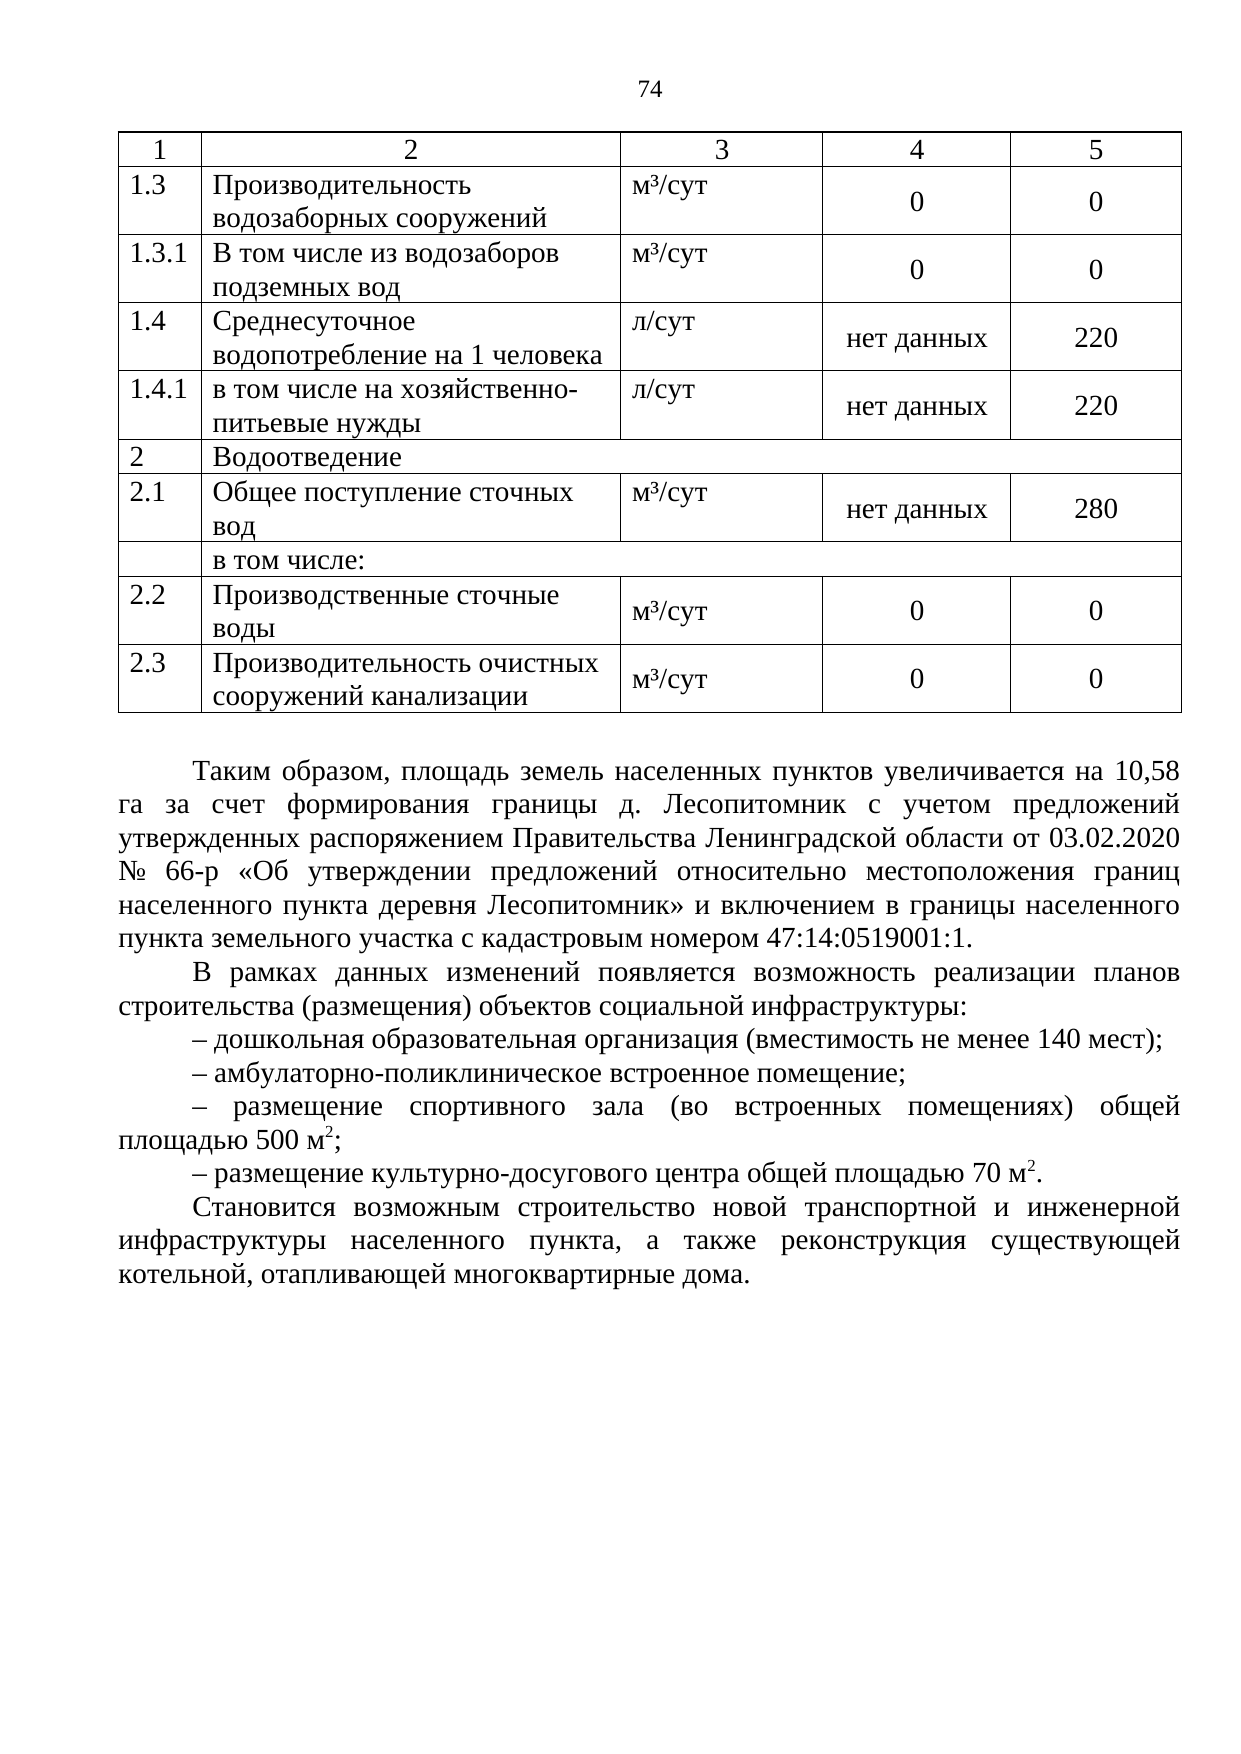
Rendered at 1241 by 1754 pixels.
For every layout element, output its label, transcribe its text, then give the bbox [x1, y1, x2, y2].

table_cell 0 [823, 645, 1010, 712]
table_cell нет данных [823, 474, 1010, 541]
table_cell 0 [1011, 235, 1181, 302]
table_cell [119, 542, 201, 576]
table_cell Водоотведение [202, 440, 1181, 473]
table_cell м³/сут [621, 577, 822, 644]
table_cell 1.4 [119, 303, 201, 370]
table_cell Среднесуточное водопотребление на 1 человека [202, 303, 620, 370]
table_cell в том числе: [202, 542, 1181, 576]
table_cell 280 [1011, 474, 1181, 541]
table_cell 0 [823, 235, 1010, 302]
table_cell Производительность водозаборных сооружений [202, 167, 620, 234]
text – дошкольная образовательная организация (вместимость не менее 140 мест); [118, 1021, 1181, 1055]
table_cell В том числе из водозаборов подземных вод [202, 235, 620, 302]
table_cell 0 [1011, 645, 1181, 712]
table_cell 2.2 [119, 577, 201, 644]
table_cell 0 [823, 167, 1010, 234]
table_cell м³/сут [621, 167, 822, 234]
table_cell м³/сут [621, 235, 822, 302]
table_header 4 [823, 133, 1010, 166]
table_cell л/сут [621, 371, 822, 438]
text В рамках данных изменений появляется возможность реализации планов строительства (размещения) объектов социальной инфраструктуры: [118, 954, 1181, 1021]
text – амбулаторно-поликлиническое встроенное помещение; [118, 1055, 1181, 1088]
table_cell в том числе на хозяйственно-питьевые нужды [202, 371, 620, 438]
table_header 2 [202, 133, 620, 166]
table_cell 220 [1011, 371, 1181, 438]
table_cell нет данных [823, 303, 1010, 370]
text Таким образом, площадь земель населенных пунктов увеличивается на 10,58 га за счет формирования границы д. Лесопитомник с учетом предложений утвержденных распоряжением Правительства Ленинградской области от 03.02.2020 № 66-р «Об утверждении предложений относительно местоположения границ населенного пункта деревня Лесопитомник» и включением в границы населенного пункта земельного участка с кадастровым номером 47:14:0519001:1. [118, 753, 1181, 954]
table_cell м³/сут [621, 645, 822, 712]
table_cell 1.3.1 [119, 235, 201, 302]
table_cell Общее поступление сточных вод [202, 474, 620, 541]
table_cell 220 [1011, 303, 1181, 370]
table_cell м³/сут [621, 474, 822, 541]
table_cell 1.4.1 [119, 371, 201, 438]
table_cell Производственные сточные воды [202, 577, 620, 644]
table_header 1 [119, 133, 201, 166]
table_cell л/сут [621, 303, 822, 370]
table_cell 2.3 [119, 645, 201, 712]
table_cell 1.3 [119, 167, 201, 234]
text – размещение культурно-досугового центра общей площадью 70 м2. [118, 1155, 1181, 1189]
table_header 3 [621, 133, 822, 166]
text Становится возможным строительство новой транспортной и инженерной инфраструктуры населенного пункта, а также реконструкция существующей котельной, отапливающей многоквартирные дома. [118, 1189, 1181, 1289]
table_cell 0 [823, 577, 1010, 644]
text – размещение спортивного зала (во встроенных помещениях) общей площадью 500 м2; [118, 1088, 1181, 1155]
table_cell 0 [1011, 167, 1181, 234]
table_cell 2 [119, 440, 201, 473]
table_cell 0 [1011, 577, 1181, 644]
table_cell 2.1 [119, 474, 201, 541]
table_cell Производительность очистных сооружений канализации [202, 645, 620, 712]
table_header 5 [1011, 133, 1181, 166]
table_cell нет данных [823, 371, 1010, 438]
